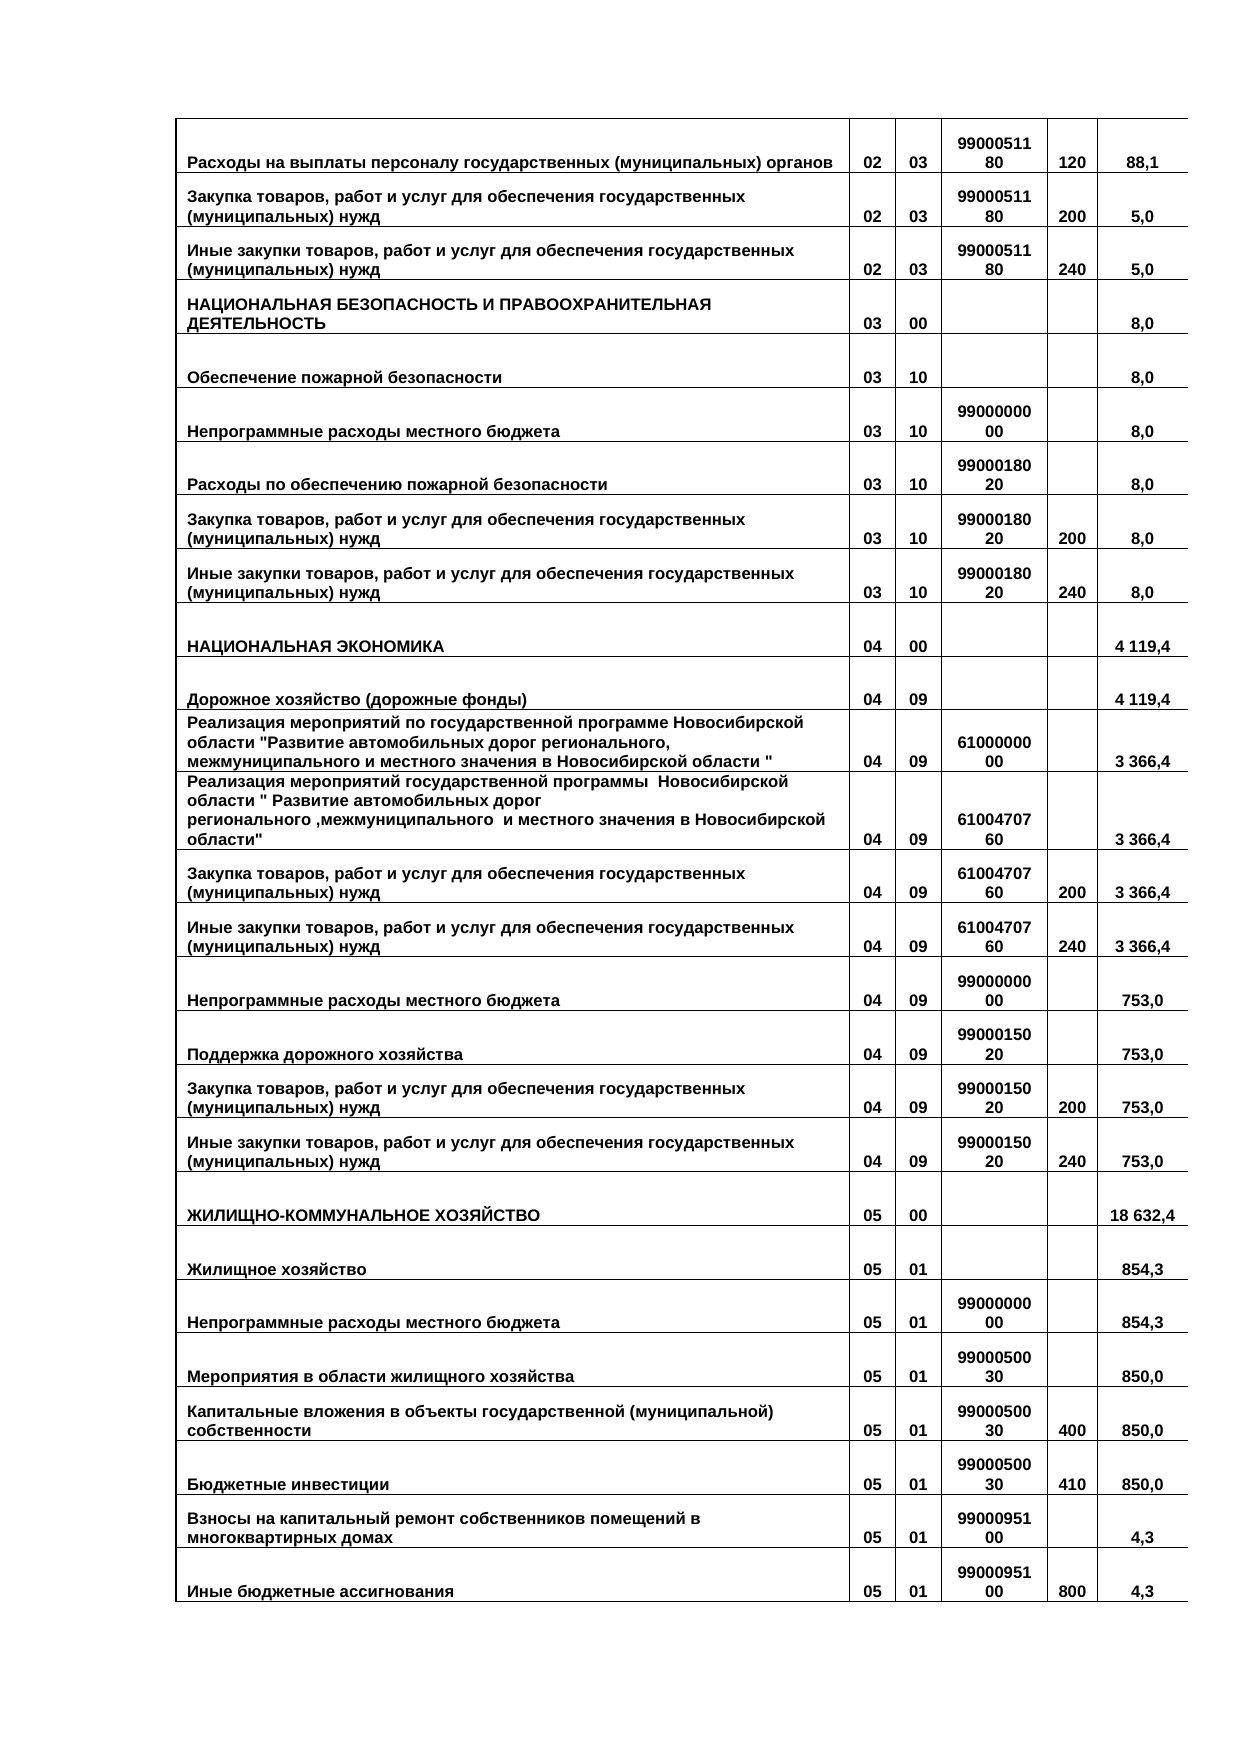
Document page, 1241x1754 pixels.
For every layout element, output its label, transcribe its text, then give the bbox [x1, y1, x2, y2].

table_cell 5,0 [1098, 227, 1187, 279]
table_cell [1048, 657, 1097, 709]
table_cell Жилищное хозяйство [177, 1226, 849, 1278]
table_cell Дорожное хозяйство (дорожные фонды) [177, 657, 849, 709]
table_cell [942, 657, 1047, 709]
table_cell 753,0 [1098, 1065, 1187, 1117]
table_cell Мероприятия в области жилищного хозяйства [177, 1333, 849, 1386]
table_cell 03 [850, 549, 895, 602]
table_cell 9900095100 [942, 1548, 1047, 1601]
table_cell 03 [896, 119, 941, 172]
table_cell ЖИЛИЩНО-КОММУНАЛЬНОЕ ХОЗЯЙСТВО [177, 1172, 849, 1225]
table_cell 01 [896, 1441, 941, 1493]
table_cell Закупка товаров, работ и услуг для обеспечения государственных (муниципальных) нужд [177, 1065, 849, 1117]
table_cell 8,0 [1098, 280, 1187, 333]
table_cell 9900051180 [942, 119, 1047, 172]
table_cell 240 [1048, 549, 1097, 602]
table_cell 9900051180 [942, 173, 1047, 226]
table_cell 01 [896, 1548, 941, 1601]
table_cell [942, 603, 1047, 656]
table_cell 854,3 [1098, 1226, 1187, 1278]
table_cell Иные закупки товаров, работ и услуг для обеспечения государственных (муниципальных) нужд [177, 903, 849, 956]
table_cell 850,0 [1098, 1387, 1187, 1440]
table_cell 753,0 [1098, 1118, 1187, 1171]
table_cell 09 [896, 1118, 941, 1171]
table_cell 9900050030 [942, 1333, 1047, 1386]
table_cell 03 [896, 227, 941, 279]
table_cell 03 [850, 495, 895, 548]
table_cell 410 [1048, 1441, 1097, 1493]
table_cell 9900000000 [942, 957, 1047, 1010]
table_cell 09 [896, 1011, 941, 1063]
table_cell 240 [1048, 227, 1097, 279]
table_cell 04 [850, 603, 895, 656]
table_cell 00 [896, 1172, 941, 1225]
table_cell Реализация мероприятий государственной программы Новосибирской области " Развитие автомобильных дорог регионального ,межмуниципального и местного значения в Новосибирской области" [177, 772, 849, 848]
table_cell 753,0 [1098, 957, 1187, 1010]
table_cell [1048, 280, 1097, 333]
table_cell 09 [896, 710, 941, 771]
table_cell 04 [850, 657, 895, 709]
table_cell 3 366,4 [1098, 772, 1187, 848]
table_cell 400 [1048, 1387, 1097, 1440]
table_cell [1048, 1280, 1097, 1332]
table_cell 9900015020 [942, 1011, 1047, 1063]
table_cell [1048, 388, 1097, 441]
table_cell 8,0 [1098, 334, 1187, 387]
table_cell [1048, 772, 1097, 848]
table_cell 6100470760 [942, 772, 1047, 848]
table_cell 04 [850, 1011, 895, 1063]
table_cell 05 [850, 1548, 895, 1601]
table_cell 09 [896, 657, 941, 709]
table_cell 200 [1048, 495, 1097, 548]
table_cell 09 [896, 850, 941, 902]
table_cell [942, 1172, 1047, 1225]
table_cell 18 632,4 [1098, 1172, 1187, 1225]
table_cell 9900015020 [942, 1118, 1047, 1171]
table_cell 9900050030 [942, 1387, 1047, 1440]
table_cell 9900018020 [942, 495, 1047, 548]
table_cell Непрограммные расходы местного бюджета [177, 388, 849, 441]
table_cell Расходы на выплаты персоналу государственных (муниципальных) органов [177, 119, 849, 172]
table_cell 3 366,4 [1098, 903, 1187, 956]
table_cell 01 [896, 1226, 941, 1278]
table_cell 09 [896, 1065, 941, 1117]
table_cell 4,3 [1098, 1548, 1187, 1601]
table_cell Взносы на капитальный ремонт собственников помещений в многоквартирных домах [177, 1495, 849, 1547]
table_cell Иные закупки товаров, работ и услуг для обеспечения государственных (муниципальных) нужд [177, 1118, 849, 1171]
table_cell 09 [896, 957, 941, 1010]
table_cell 01 [896, 1387, 941, 1440]
table_cell Поддержка дорожного хозяйства [177, 1011, 849, 1063]
table_cell 04 [850, 772, 895, 848]
table_cell 3 366,4 [1098, 850, 1187, 902]
table_cell 850,0 [1098, 1441, 1187, 1493]
table_cell 03 [850, 280, 895, 333]
table_cell 00 [896, 603, 941, 656]
table_cell [1048, 1226, 1097, 1278]
table_cell 850,0 [1098, 1333, 1187, 1386]
table_cell 854,3 [1098, 1280, 1187, 1332]
table_cell 6100000000 [942, 710, 1047, 771]
table_cell 10 [896, 495, 941, 548]
table_cell 09 [896, 772, 941, 848]
table_cell [1048, 710, 1097, 771]
table_cell [1048, 334, 1097, 387]
table_cell 05 [850, 1333, 895, 1386]
table_cell 10 [896, 549, 941, 602]
table_cell 01 [896, 1333, 941, 1386]
table_cell Закупка товаров, работ и услуг для обеспечения государственных (муниципальных) нужд [177, 495, 849, 548]
table_cell 05 [850, 1226, 895, 1278]
table_cell 05 [850, 1495, 895, 1547]
table_cell 04 [850, 1065, 895, 1117]
table_cell 03 [850, 388, 895, 441]
table_cell Бюджетные инвестиции [177, 1441, 849, 1493]
table_cell 240 [1048, 903, 1097, 956]
table_cell 120 [1048, 119, 1097, 172]
table_cell [1048, 1333, 1097, 1386]
table_cell 4,3 [1098, 1495, 1187, 1547]
table_cell НАЦИОНАЛЬНАЯ ЭКОНОМИКА [177, 603, 849, 656]
table_cell 04 [850, 903, 895, 956]
table_cell 05 [850, 1172, 895, 1225]
table_cell Реализация мероприятий по государственной программе Новосибирской области "Развитие автомобильных дорог регионального, межмуниципального и местного значения в Новосибирской области " [177, 710, 849, 771]
table_cell 8,0 [1098, 549, 1187, 602]
table_cell 02 [850, 227, 895, 279]
table_cell 5,0 [1098, 173, 1187, 226]
table_cell 05 [850, 1441, 895, 1493]
table_cell 753,0 [1098, 1011, 1187, 1063]
table_cell 8,0 [1098, 495, 1187, 548]
table_cell [1048, 442, 1097, 494]
table_cell Непрограммные расходы местного бюджета [177, 1280, 849, 1332]
table_cell [1048, 603, 1097, 656]
table_cell 200 [1048, 173, 1097, 226]
table_cell 800 [1048, 1548, 1097, 1601]
table_cell [942, 280, 1047, 333]
table_cell Непрограммные расходы местного бюджета [177, 957, 849, 1010]
table_cell Обеспечение пожарной безопасности [177, 334, 849, 387]
table_cell [1048, 1495, 1097, 1547]
table_cell 10 [896, 442, 941, 494]
table_cell Иные закупки товаров, работ и услуг для обеспечения государственных (муниципальных) нужд [177, 549, 849, 602]
table_cell Капитальные вложения в объекты государственной (муниципальной) собственности [177, 1387, 849, 1440]
table_cell Иные закупки товаров, работ и услуг для обеспечения государственных (муниципальных) нужд [177, 227, 849, 279]
table_cell 9900095100 [942, 1495, 1047, 1547]
table_cell 04 [850, 710, 895, 771]
table_cell 05 [850, 1387, 895, 1440]
table_cell 3 366,4 [1098, 710, 1187, 771]
table_cell 05 [850, 1280, 895, 1332]
table_cell Иные бюджетные ассигнования [177, 1548, 849, 1601]
table_cell Закупка товаров, работ и услуг для обеспечения государственных (муниципальных) нужд [177, 173, 849, 226]
table_cell [1048, 957, 1097, 1010]
table_cell 9900050030 [942, 1441, 1047, 1493]
table_cell 00 [896, 280, 941, 333]
table_cell 9900051180 [942, 227, 1047, 279]
table_cell [942, 1226, 1047, 1278]
table_cell 9900000000 [942, 1280, 1047, 1332]
table_cell 240 [1048, 1118, 1097, 1171]
table_cell 10 [896, 388, 941, 441]
table_cell 02 [850, 119, 895, 172]
table_cell НАЦИОНАЛЬНАЯ БЕЗОПАСНОСТЬ И ПРАВООХРАНИТЕЛЬНАЯ ДЕЯТЕЛЬНОСТЬ [177, 280, 849, 333]
table_cell 6100470760 [942, 903, 1047, 956]
table_cell 10 [896, 334, 941, 387]
table_cell 01 [896, 1495, 941, 1547]
table_cell 9900018020 [942, 442, 1047, 494]
table_cell 9900015020 [942, 1065, 1047, 1117]
table_cell 88,1 [1098, 119, 1187, 172]
table_cell 01 [896, 1280, 941, 1332]
table_cell 02 [850, 173, 895, 226]
table_cell 200 [1048, 850, 1097, 902]
table_cell [1048, 1011, 1097, 1063]
table_cell 03 [850, 334, 895, 387]
table_cell 04 [850, 850, 895, 902]
table_cell 9900018020 [942, 549, 1047, 602]
table_cell 4 119,4 [1098, 657, 1187, 709]
table_cell 04 [850, 957, 895, 1010]
table_cell 200 [1048, 1065, 1097, 1117]
table_cell 8,0 [1098, 442, 1187, 494]
table_cell 8,0 [1098, 388, 1187, 441]
table_cell 9900000000 [942, 388, 1047, 441]
table_cell 03 [850, 442, 895, 494]
table_cell Закупка товаров, работ и услуг для обеспечения государственных (муниципальных) нужд [177, 850, 849, 902]
table_cell Расходы по обеспечению пожарной безопасности [177, 442, 849, 494]
table_cell 6100470760 [942, 850, 1047, 902]
table_cell 4 119,4 [1098, 603, 1187, 656]
table_cell 04 [850, 1118, 895, 1171]
table_cell 03 [896, 173, 941, 226]
table_cell 09 [896, 903, 941, 956]
table_cell [942, 334, 1047, 387]
table_cell [1048, 1172, 1097, 1225]
